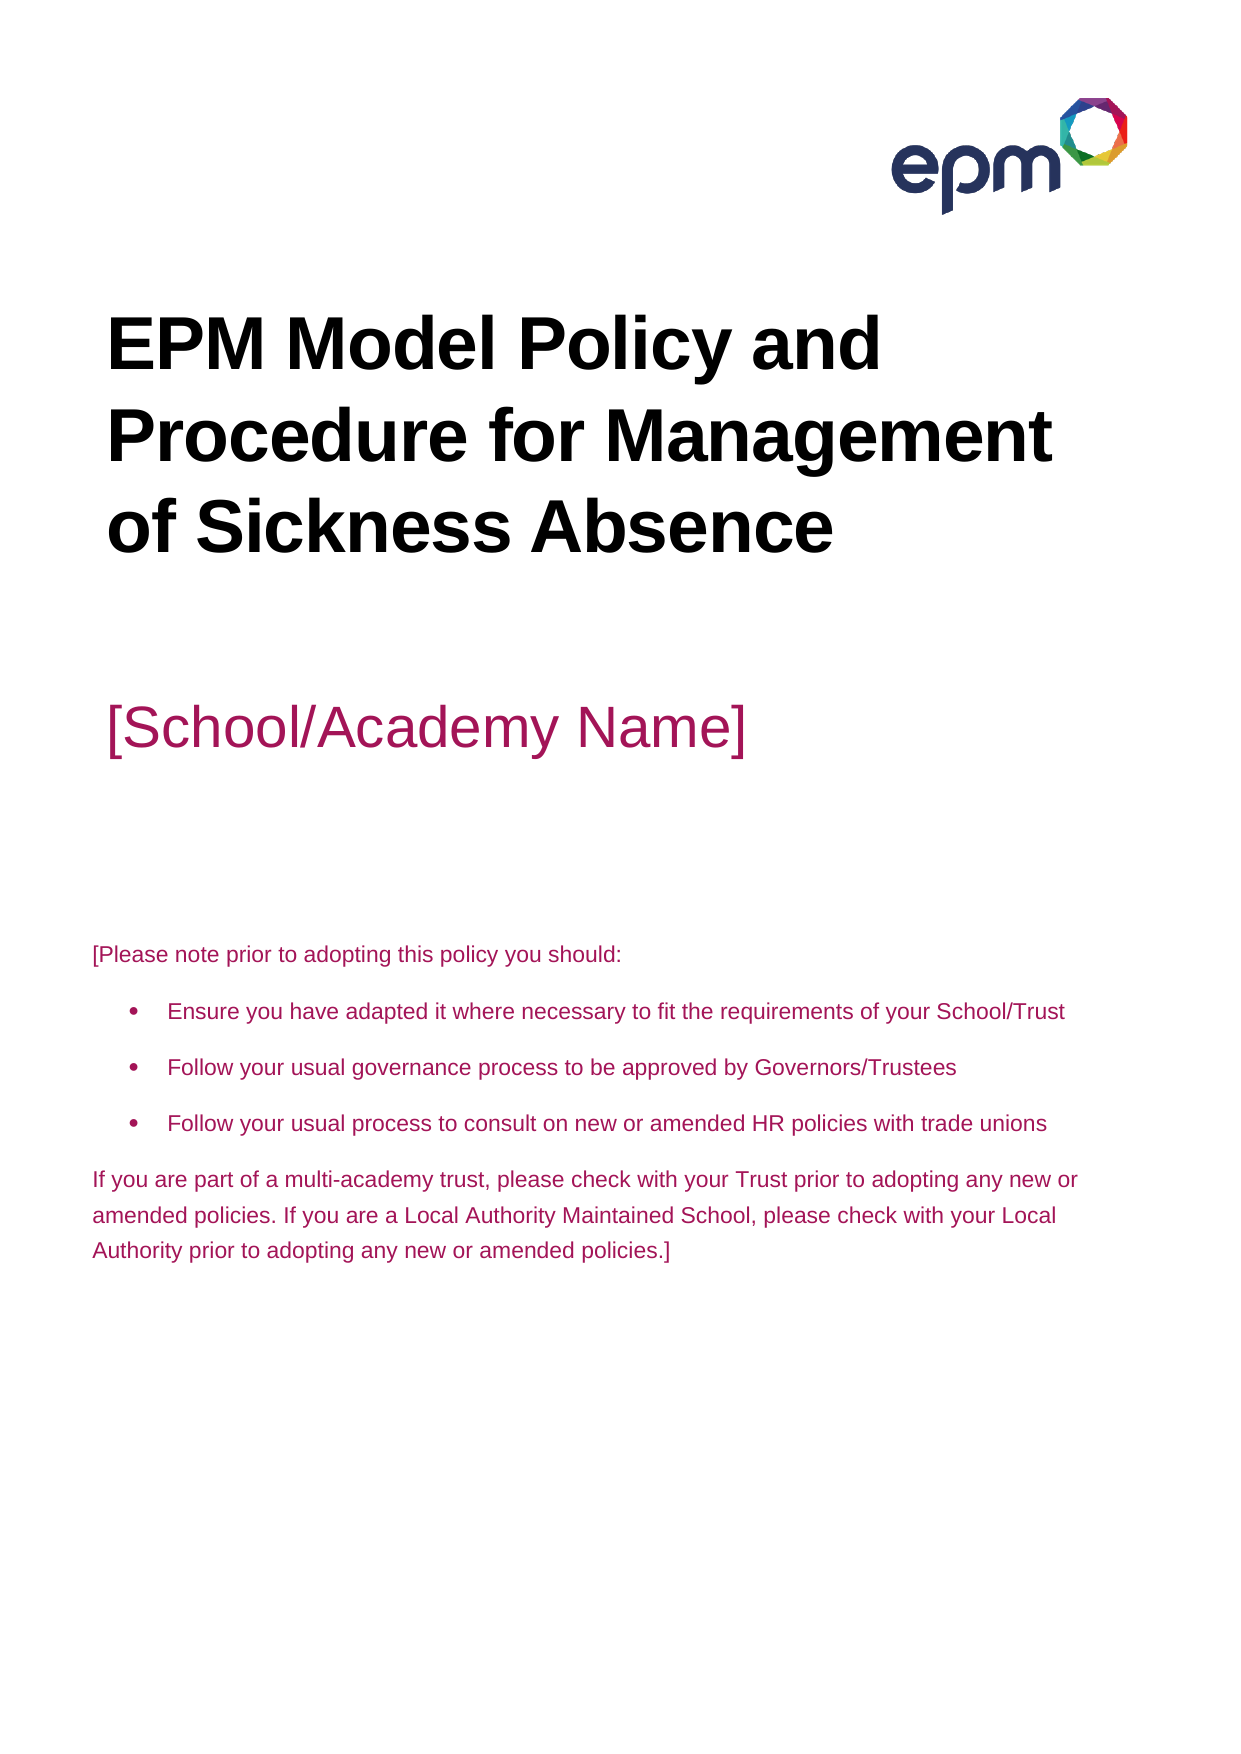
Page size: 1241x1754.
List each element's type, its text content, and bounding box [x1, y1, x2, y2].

text [School/Academy Name] [106, 688, 1134, 763]
picture [891, 98, 1128, 215]
title EPM Model Policy and Procedure for Management of Sickness Absence [106, 296, 1134, 571]
